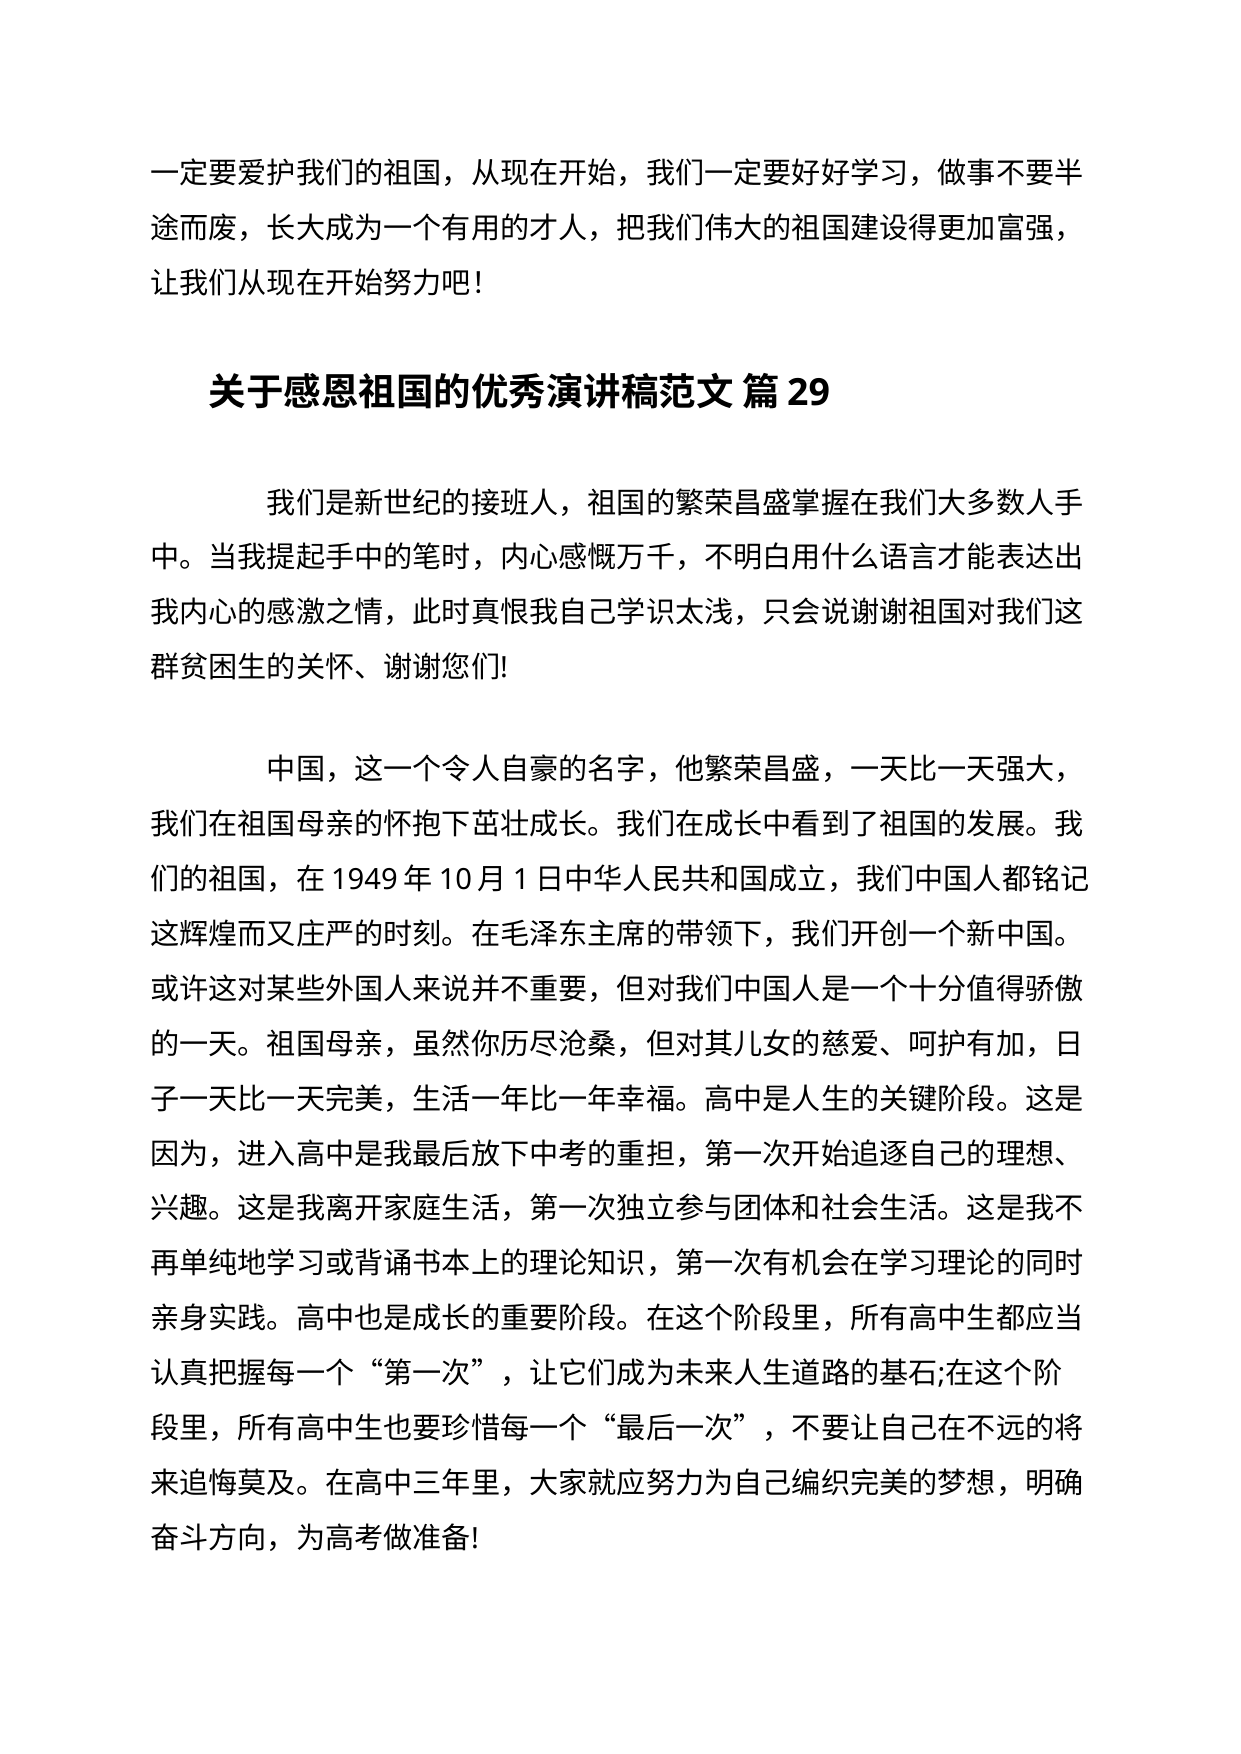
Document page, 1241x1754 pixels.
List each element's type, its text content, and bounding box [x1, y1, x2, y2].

text 关于感恩祖国的优秀演讲稿范文 篇29 [150, 362, 1090, 416]
text 我们是新世纪的接班人，祖国的繁荣昌盛掌握在我们大多数人手中。当我提起手中的笔时，内心感慨万千，不明白用什么语言才能表达出我内心的感激之情，此时真恨我自己学识太浅，只会说谢谢祖国对我们这群贫困生的关怀、谢谢您们! [150, 479, 1090, 686]
text 中国，这一个令人自豪的名字，他繁荣昌盛，一天比一天强大，我们在祖国母亲的怀抱下茁壮成长。我们在成长中看到了祖国的发展。我们的祖国，在1949年10月1日中华人民共和国成立，我们中国人都铭记这辉煌而又庄严的时刻。在毛泽东主席的带领下，我们开创一个新中国。或许这对某些外国人来说并不重要，但对我们中国人是一个十分值得骄傲的一天。祖国母亲，虽然你历尽沧桑，但对其儿女的慈爱、呵护有加，日子一天比一天完美，生活一年比一年幸福。高中是人生的关键阶段。这是因为，进入高中是我最后放下中考的重担，第一次开始追逐自己的理想、兴趣。这是我离开家庭生活，第一次独立参与团体和社会生活。这是我不再单纯地学习或背诵书本上的理论知识，第一次有机会在学习理论的同时亲身实践。高中也是成长的重要阶段。在这个阶段里，所有高中生都应当认真把握每一个“第一次”，让它们成为未来人生道路的基石;在这个阶段里，所有高中生也要珍惜每一个“最后一次”，不要让自己在不远的将来追悔莫及。在高中三年里，大家就应努力为自己编织完美的梦想，明确奋斗方向，为高考做准备! [150, 746, 1090, 1557]
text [150, 150, 1090, 302]
